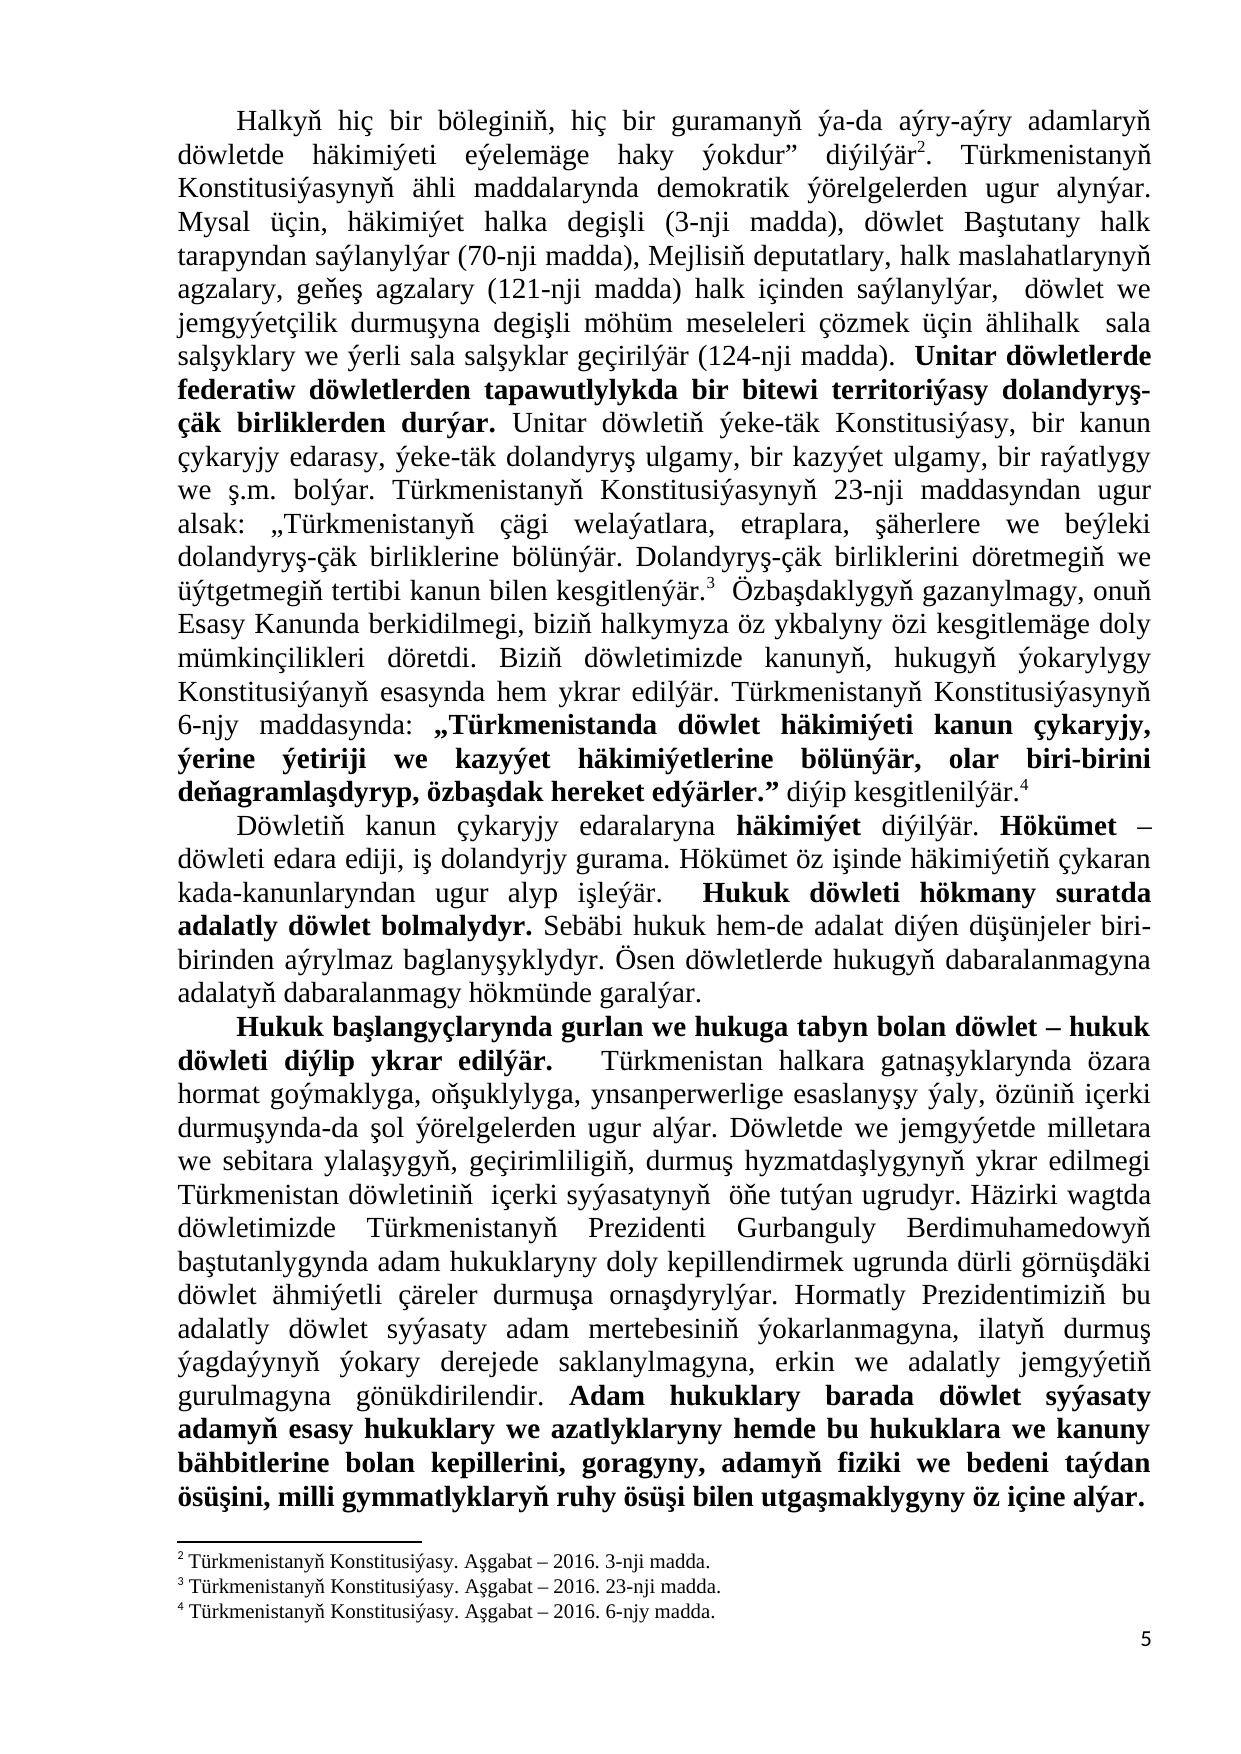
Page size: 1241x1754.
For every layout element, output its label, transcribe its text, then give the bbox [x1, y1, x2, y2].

text Hukuk başlangyçlarynda gurlan we hukuga tabyn bolan döwlet – hukuk döwleti diýlip ykrar edilýär. Türkmenistan halkara gatnaşyklarynda özara hormat goýmaklyga, oňşuklylyga, ynsanperwerlige esaslanyşy ýaly, özüniň içerki durmuşynda-da şol ýörelgelerden ugur alýar. Döwletde we jemgyýetde milletara we sebitara ylalaşygyň, geçirimliligiň, durmuş hyzmatdaşlygynyň ykrar edilmegi Türkmenistan döwletiniň içerki syýasatynyň öňe tutýan ugrudyr. Häzirki wagtda döwletimizde Türkmenistanyň Prezidenti Gurbanguly Berdimuhamedowyň baştutanlygynda adam hukuklaryny doly kepillendirmek ugrunda dürli görnüşdäki döwlet ähmiýetli çäreler durmuşa ornaşdyrylýar. Hormatly Prezidentimiziň bu adalatly döwlet syýasaty adam mertebesiniň ýokarlanmagyna, ilatyň durmuş ýagdaýynyň ýokary derejede saklanylmagyna, erkin we adalatly jemgyýetiň gurulmagyna gönükdirilendir. Adam hukuklary barada döwlet syýasaty adamyň esasy hukuklary we azatlyklaryny hemde bu hukuklara we kanuny bähbitlerine bolan kepillerini, goragyny, adamyň fiziki we bedeni taýdan ösüşini, milli gymmatlyklaryň ruhy ösüşi bilen utgaşmaklygyny öz içine alýar. [177, 1009, 1152, 1512]
text Halkyň hiç bir böleginiň, hiç bir guramanyň ýa-da aýry-aýry adamlaryň döwletde häkimiýeti eýelemäge haky ýokdur” diýilýär. Türkmenistanyň Konstitusiýasynyň ähli maddalarynda demokratik ýörelgelerden ugur alynýar. Mysal üçin, häkimiýet halka degişli (3-nji madda), döwlet Baştutany halk tarapyndan saýlanylýar (70-nji madda), Mejlisiň deputatlary, halk maslahatlarynyň agzalary, geňeş agzalary (121-nji madda) halk içinden saýlanylýar, döwlet we jemgyýetçilik durmuşyna degişli möhüm meseleleri çözmek üçin ählihalk sala salşyklary we ýerli sala salşyklar geçirilýär (124-nji madda). Unitar döwletlerde federatiw döwletlerden tapawutlylykda bir bitewi territoriýasy dolandyryş-çäk birliklerden durýar. Unitar döwletiň ýeke-täk Konstitusiýasy, bir kanun çykaryjy edarasy, ýeke-täk dolandyryş ulgamy, bir kazyýet ulgamy, bir raýatlygy we ş.m. bolýar. Türkmenistanyň Konstitusiýasynyň 23-nji maddasyndan ugur alsak: „Türkmenistanyň çägi welaýatlara, etraplara, şäherlere we beýleki dolandyryş-çäk birliklerine bölünýär. Dolandyryş-çäk birliklerini döretmegiň we üýtgetmegiň tertibi kanun bilen kesgitlenýär. Özbaşdaklygyň gazanylmagy, onuň Esasy Kanunda berkidilmegi, biziň halkymyza öz ykbalyny özi kesgitlemäge doly mümkinçilikleri döretdi. Biziň döwletimizde kanunyň, hukugyň ýokarylygy Konstitusiýanyň esasynda hem ykrar edilýär. Türkmenistanyň Konstitusiýasynyň 6-njy maddasynda: „Türkmenistanda döwlet häkimiýeti kanun çykaryjy, ýerine ýetiriji we kazyýet häkimiýetlerine bölünýär, olar biri-birini deňagramlaşdyryp, özbaşdak hereket edýärler.” diýip kesgitlenilýär. [177, 103, 1152, 808]
text Döwletiň kanun çykaryjy edaralaryna häkimiýet diýilýär. Hökümet – döwleti edara ediji, iş dolandyrjy gurama. Hökümet öz işinde häkimiýetiň çykaran kada-kanunlaryndan ugur alyp işleýär. Hukuk döwleti hökmany suratda adalatly döwlet bolmalydyr. Sebäbi hukuk hem-de adalat diýen düşünjeler biri-birinden aýrylmaz baglanyşyklydyr. Ösen döwletlerde hukugyň dabaralanmagyna adalatyň dabaralanmagy hökmünde garalýar. [177, 808, 1152, 1009]
